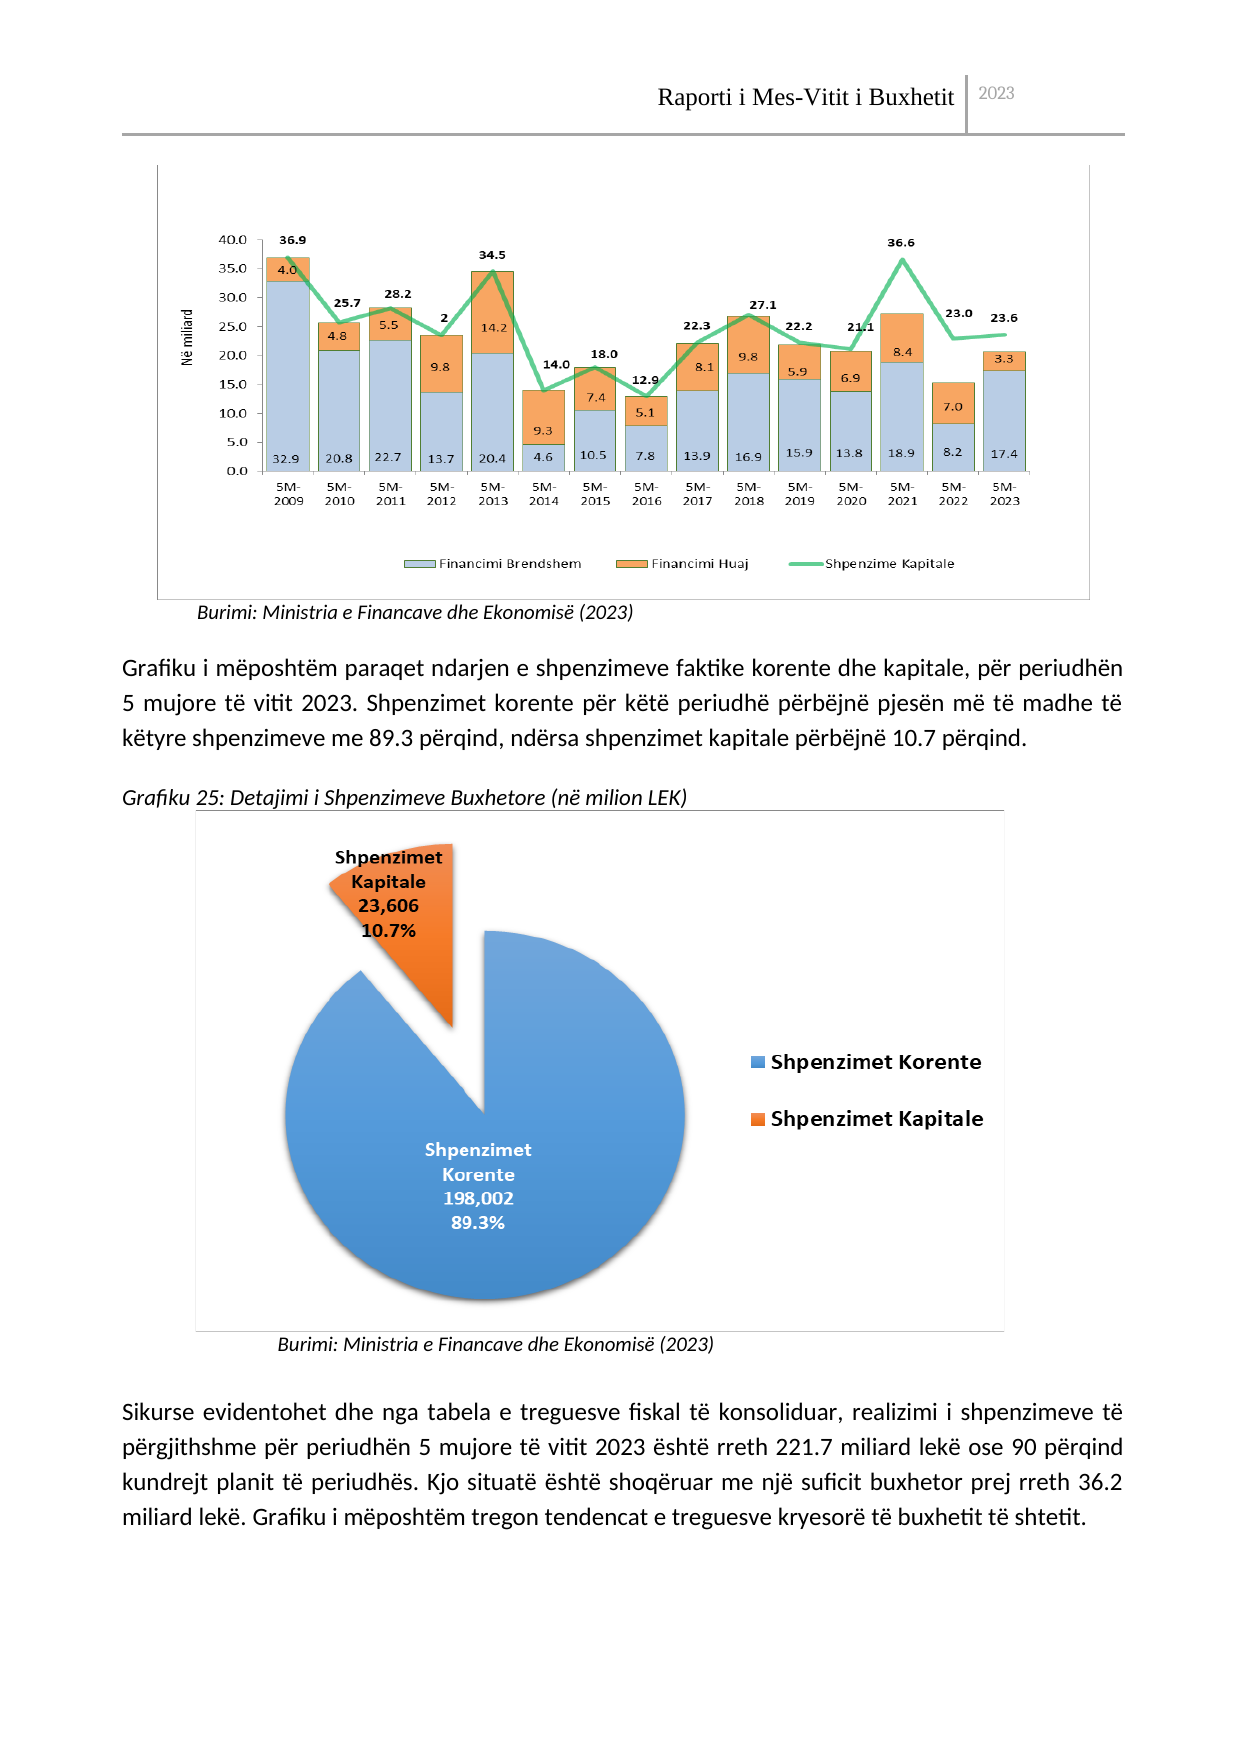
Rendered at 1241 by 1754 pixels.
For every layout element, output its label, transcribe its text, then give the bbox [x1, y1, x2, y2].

text Grafiku i mëposhtëm paraqet ndarjen e shpenzimeve faktike korente dhe kapitale, për periudhën 5 mujore të vitit 2023. Shpenzimet korente për këtë periudhë përbëjnë pjesën më të madhe të këtyre shpenzimeve me 89.3 përqind, ndërsa shpenzimet kapitale përbëjnë 10.7 përqind. [122, 653, 1125, 753]
text Grafiku 25: Detajimi i Shpenzimeve Buxhetore (në milion LEK) [122, 783, 1125, 811]
text Burimi: Ministria e Financave dhe Ekonomisë (2023) [122, 599, 1125, 625]
picture [195, 810, 1005, 1332]
text Sikurse evidentohet dhe nga tabela e treguesve fiskal të konsoliduar, realizimi i shpenzimeve të përgjithshme për periudhën 5 mujore të vitit 2023 është rreth 221.7 miliard lekë ose 90 përqind kundrejt planit të periudhës. Kjo situatë është shoqëruar me një suficit buxhetor prej rreth 36.2 miliard lekë. Grafiku i mëposhtëm tregon tendencat e treguesve kryesorë të buxhetit të shtetit. [122, 1396, 1125, 1532]
picture [157, 165, 1090, 600]
text Burimi: Ministria e Financave dhe Ekonomisë (2023) [122, 1331, 1125, 1357]
